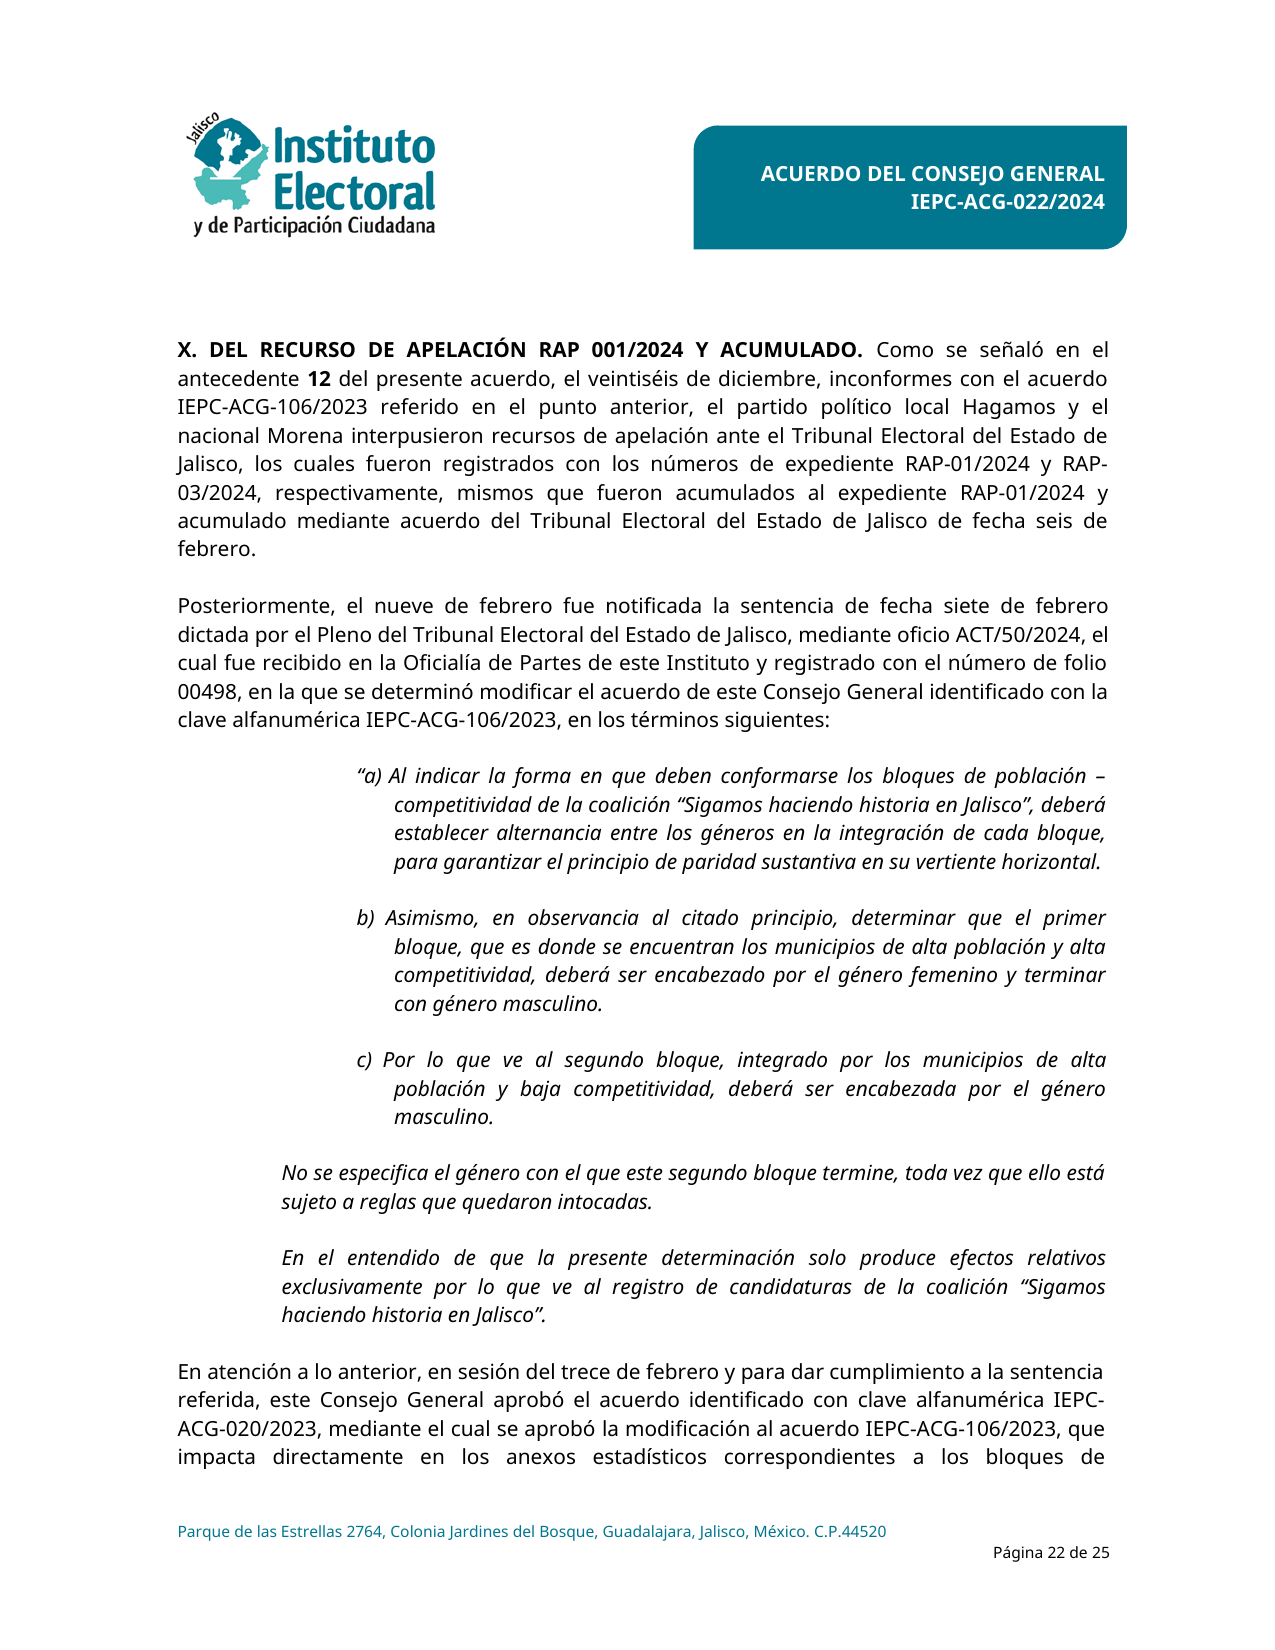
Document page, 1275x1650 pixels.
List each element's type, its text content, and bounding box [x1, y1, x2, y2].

picture [177, 102, 454, 251]
text En el entendido de que la presente determinación solo produce efectos relativos exclusivamente por lo que ve al registro de candidaturas de la coalición “Sigamos haciendo historia en Jalisco”. [281, 1243, 1109, 1329]
text No se especifica el género con el que este segundo bloque termine, toda vez que ello está sujeto a reglas que quedaron intocadas. [281, 1158, 1109, 1215]
text “a) Al indicar la forma en que deben conformarse los bloques de población –competitividad de la coalición “Sigamos haciendo historia en Jalisco”, deberá establecer alternancia entre los géneros en la integración de cada bloque, para garantizar el principio de paridad sustantiva en su vertiente horizontal. [356, 762, 1109, 875]
text X. DEL RECURSO DE APELACIÓN RAP 001/2024 Y ACUMULADO. Como se señaló en el antecedente 12 del presente acuerdo, el veintiséis de diciembre, inconformes con el acuerdo IEPC-ACG-106/2023 referido en el punto anterior, el partido político local Hagamos y el nacional Morena interpusieron recursos de apelación ante el Tribunal Electoral del Estado de Jalisco, los cuales fueron registrados con los números de expediente RAP-01/2024 y RAP-03/2024, respectivamente, mismos que fueron acumulados al expediente RAP-01/2024 y acumulado mediante acuerdo del Tribunal Electoral del Estado de Jalisco de fecha seis de febrero. [177, 336, 1109, 563]
text c) Por lo que ve al segundo bloque, integrado por los municipios de alta población y baja competitividad, deberá ser encabezada por el género masculino. [356, 1045, 1109, 1131]
text Posteriormente, el nueve de febrero fue notificada la sentencia de fecha siete de febrero dictada por el Pleno del Tribunal Electoral del Estado de Jalisco, mediante oficio ACT/50/2024, el cual fue recibido en la Oficialía de Partes de este Instituto y registrado con el número de folio 00498, en la que se determinó modificar el acuerdo de este Consejo General identificado con la clave alfanumérica IEPC-ACG-106/2023, en los términos siguientes: [177, 591, 1109, 734]
text b) Asimismo, en observancia al citado principio, determinar que el primer bloque, que es donde se encuentran los municipios de alta población y alta competitividad, deberá ser encabezado por el género femenino y terminar con género masculino. [356, 903, 1109, 1017]
